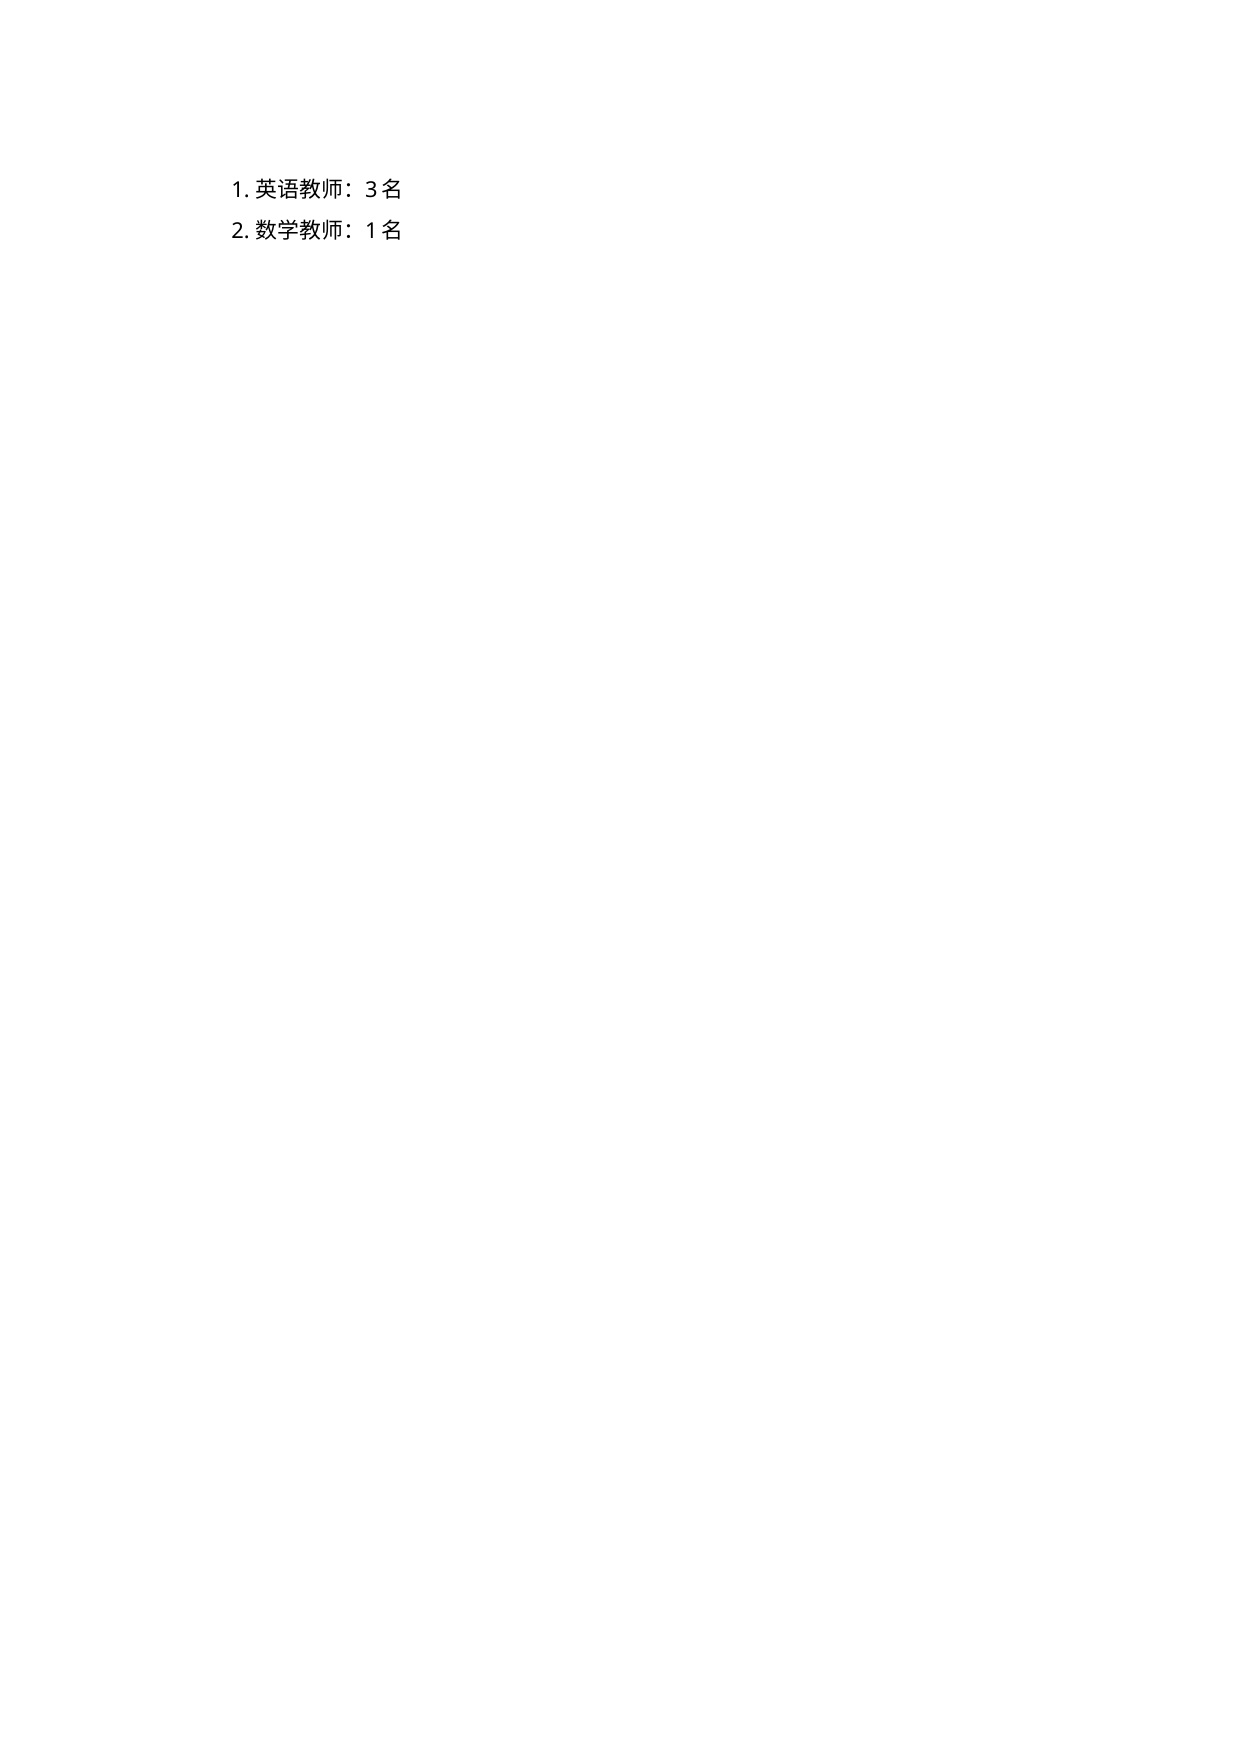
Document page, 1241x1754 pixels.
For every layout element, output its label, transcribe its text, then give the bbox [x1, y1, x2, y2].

text 2. 数学教师：1名 [187, 213, 1053, 246]
text 1. 英语教师：3名 [187, 171, 1053, 204]
